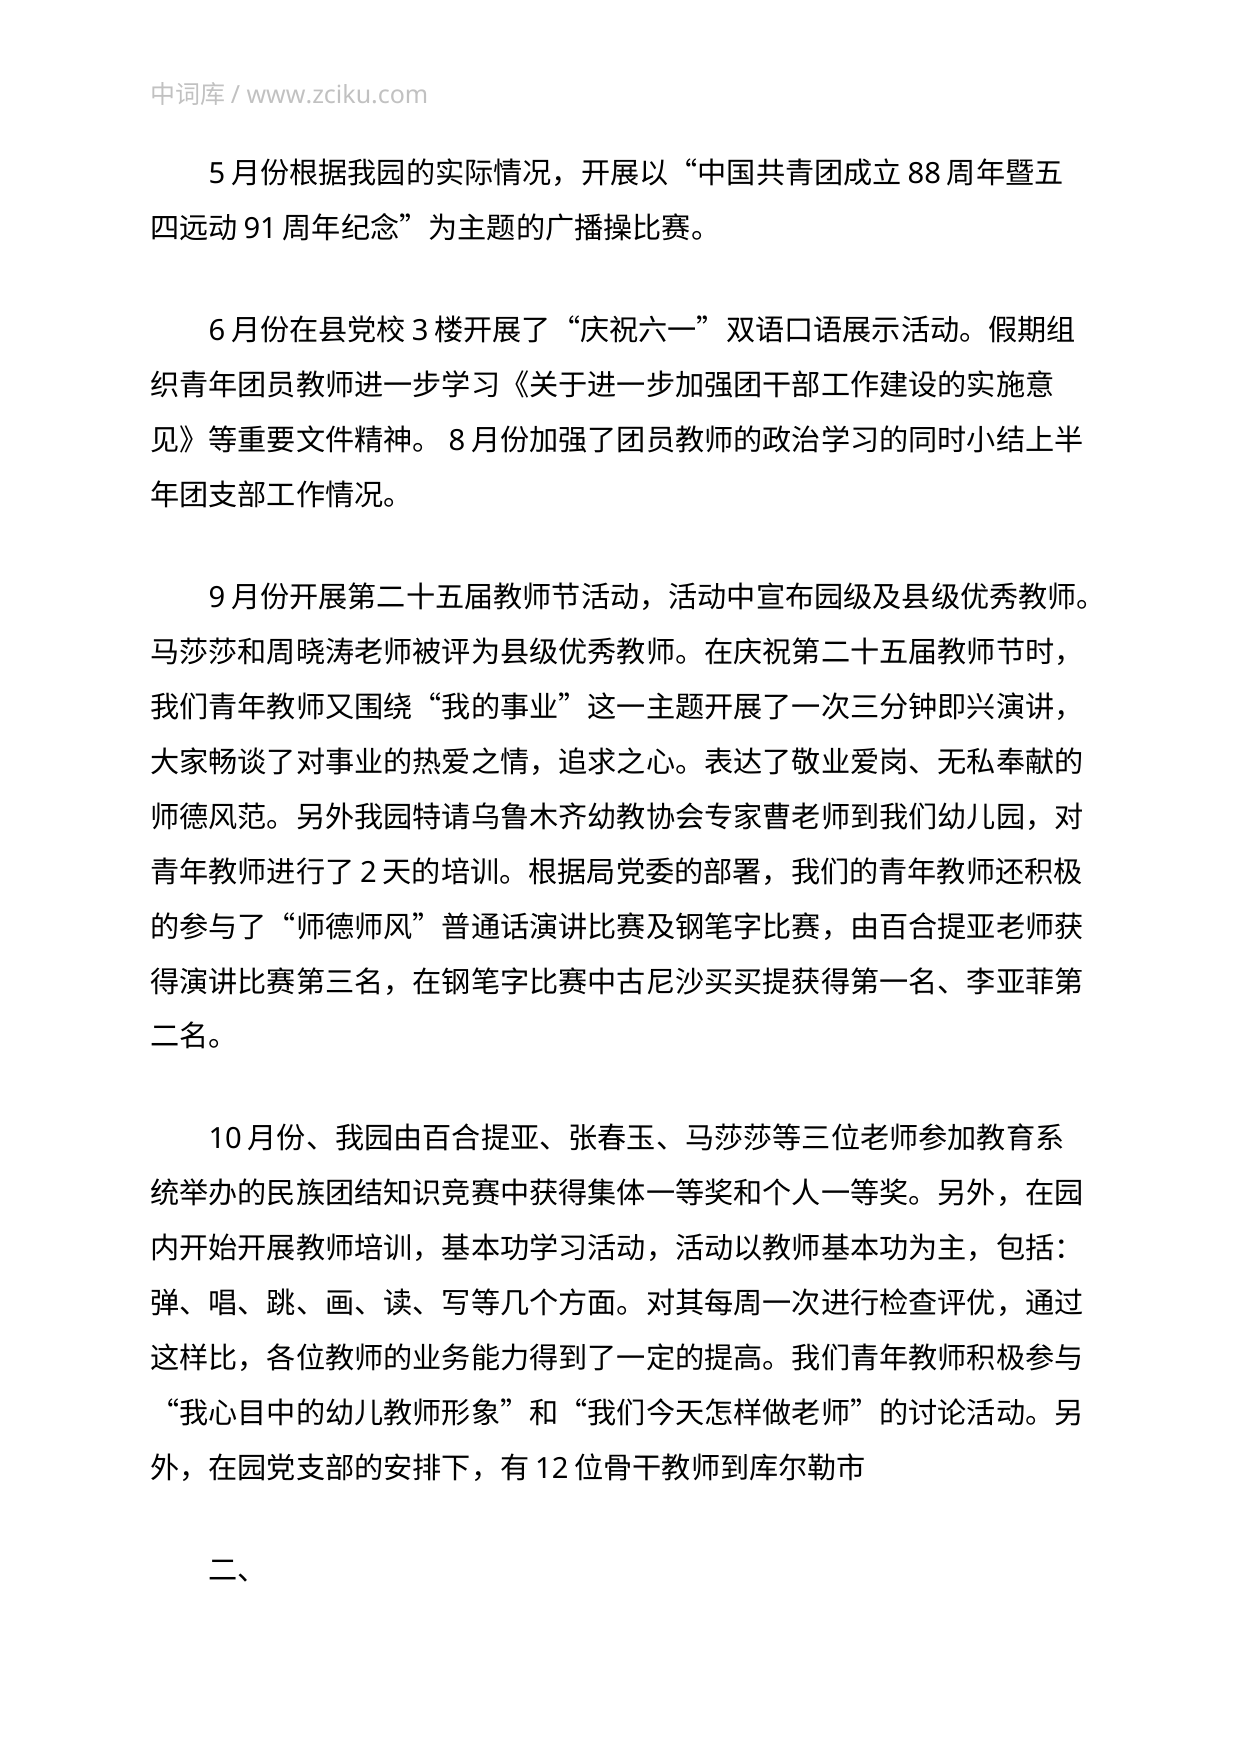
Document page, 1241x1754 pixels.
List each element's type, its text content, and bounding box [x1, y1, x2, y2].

text 10月份、我园由百合提亚、张春玉、马莎莎等三位老师参加教育系统举办的民族团结知识竞赛中获得集体一等奖和个人一等奖。另外，在园内开始开展教师培训，基本功学习活动，活动以教师基本功为主，包括：弹、唱、跳、画、读、写等几个方面。对其每周一次进行检查评优，通过这样比，各位教师的业务能力得到了一定的提高。我们青年教师积极参与“我心目中的幼儿教师形象”和“我们今天怎样做老师”的讨论活动。另外，在园党支部的安排下，有12位骨干教师到库尔勒市 [150, 1115, 1090, 1487]
text 二、 [150, 1546, 1090, 1588]
text 5月份根据我园的实际情况，开展以“中国共青团成立88周年暨五四远动91周年纪念”为主题的广播操比赛。 [150, 150, 1090, 247]
text 9月份开展第二十五届教师节活动，活动中宣布园级及县级优秀教师。马莎莎和周晓涛老师被评为县级优秀教师。在庆祝第二十五届教师节时，我们青年教师又围绕“我的事业”这一主题开展了一次三分钟即兴演讲，大家畅谈了对事业的热爱之情，追求之心。表达了敬业爱岗、无私奉献的师德风范。另外我园特请乌鲁木齐幼教协会专家曹老师到我们幼儿园，对青年教师进行了2天的培训。根据局党委的部署，我们的青年教师还积极的参与了“师德师风”普通话演讲比赛及钢笔字比赛，由百合提亚老师获得演讲比赛第三名，在钢笔字比赛中古尼沙买买提获得第一名、李亚菲第二名。 [150, 574, 1090, 1055]
text 6月份在县党校3楼开展了“庆祝六一”双语口语展示活动。假期组织青年团员教师进一步学习《关于进一步加强团干部工作建设的实施意见》等重要文件精神。 8月份加强了团员教师的政治学习的同时小结上半年团支部工作情况。 [150, 307, 1090, 514]
